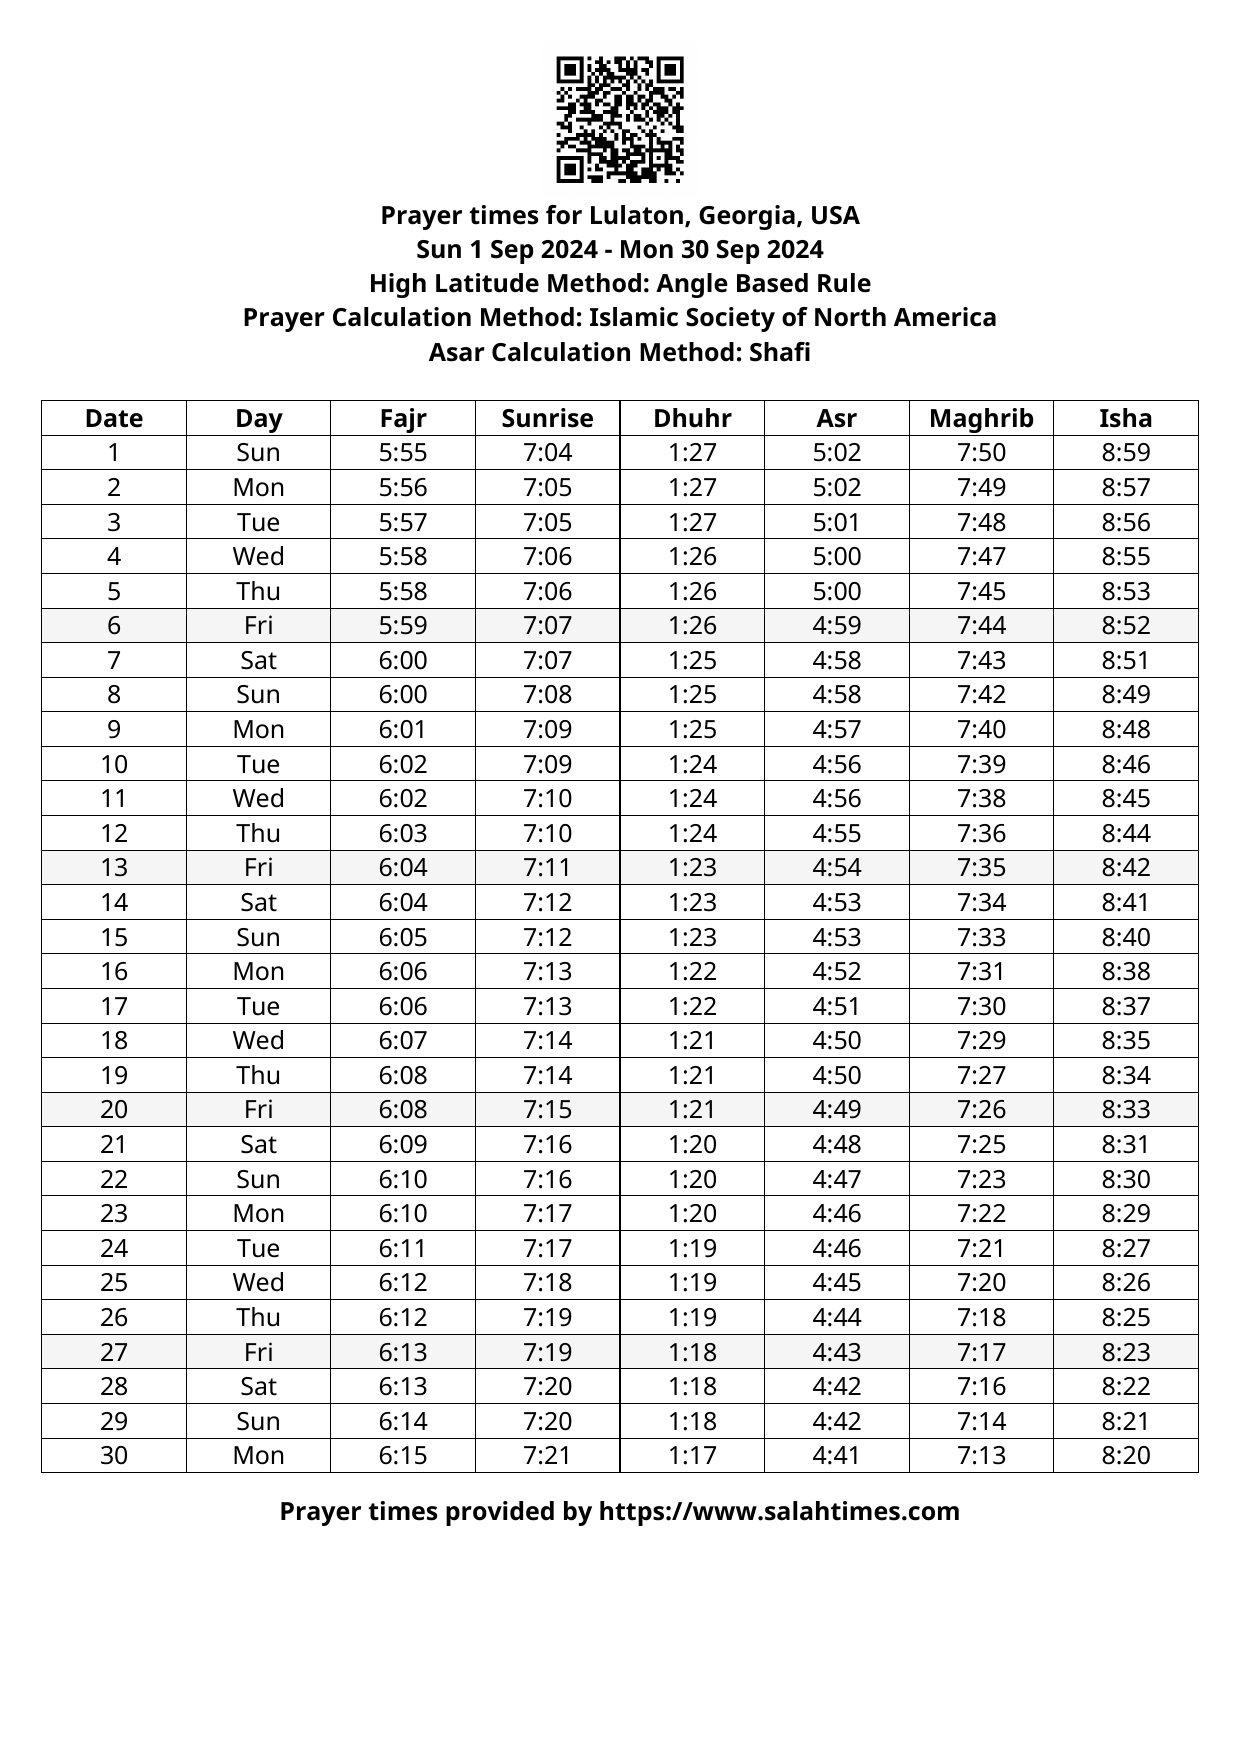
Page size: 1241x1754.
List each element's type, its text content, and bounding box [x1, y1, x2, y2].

table_cell 5:02 [765, 470, 909, 504]
table_cell 28 [42, 1369, 186, 1403]
table_cell 4:52 [765, 954, 909, 988]
table_cell 6:11 [331, 1231, 475, 1264]
table_cell 7:35 [910, 851, 1053, 884]
table_cell 1:25 [621, 678, 764, 711]
table_cell 7:10 [476, 816, 619, 849]
table_cell 7:13 [476, 954, 619, 988]
table_cell 5:58 [331, 574, 475, 607]
table_cell 6:01 [331, 712, 475, 746]
table_cell 4:51 [765, 989, 909, 1022]
table_cell 6:10 [331, 1196, 475, 1230]
table_cell 4:46 [765, 1196, 909, 1230]
table_cell Sun [187, 1162, 330, 1195]
table_cell 7:39 [910, 747, 1053, 780]
table_cell Tue [187, 989, 330, 1022]
table_cell 8:33 [1054, 1093, 1198, 1126]
table_cell 4:44 [765, 1300, 909, 1334]
table_cell 7:33 [910, 920, 1053, 953]
table_cell 6:08 [331, 1058, 475, 1092]
table_cell 5:00 [765, 539, 909, 573]
table_cell 12 [42, 816, 186, 849]
table_cell 1:24 [621, 781, 764, 815]
table_cell 4:53 [765, 920, 909, 953]
table_cell 6:03 [331, 816, 475, 849]
table_cell 4:50 [765, 1058, 909, 1092]
table_cell 4 [42, 539, 186, 573]
table_cell Thu [187, 1300, 330, 1334]
table_cell 8:29 [1054, 1196, 1198, 1230]
table_cell 8:21 [1054, 1404, 1198, 1437]
table_cell 7:06 [476, 539, 619, 573]
table_cell Sun [187, 920, 330, 953]
table_cell 1:18 [621, 1369, 764, 1403]
table_cell 18 [42, 1024, 186, 1057]
table_cell 14 [42, 885, 186, 919]
table_cell 4:55 [765, 816, 909, 849]
table_cell Sun [187, 436, 330, 469]
table_cell 4:58 [765, 678, 909, 711]
table_header Dhuhr [621, 401, 764, 434]
table_cell 6:13 [331, 1335, 475, 1368]
table_cell 1:19 [621, 1300, 764, 1334]
table_cell 7:31 [910, 954, 1053, 988]
table_header Maghrib [910, 401, 1053, 434]
table_cell 6:14 [331, 1404, 475, 1437]
table_cell 4:47 [765, 1162, 909, 1195]
table_cell 4:46 [765, 1231, 909, 1264]
table_cell Sun [187, 1404, 330, 1437]
table_cell 7:27 [910, 1058, 1053, 1092]
table_cell 8:59 [1054, 436, 1198, 469]
table_cell 7:05 [476, 470, 619, 504]
table_cell 27 [42, 1335, 186, 1368]
table_cell 1:25 [621, 712, 764, 746]
table_cell 7:47 [910, 539, 1053, 573]
table_cell 7:18 [910, 1300, 1053, 1334]
table_cell 7:50 [910, 436, 1053, 469]
table_cell 7:42 [910, 678, 1053, 711]
table_cell 5:00 [765, 574, 909, 607]
table_cell 6:12 [331, 1300, 475, 1334]
table_header Day [187, 401, 330, 434]
table_cell 8:40 [1054, 920, 1198, 953]
table_cell 6:06 [331, 989, 475, 1022]
table_cell 1:20 [621, 1196, 764, 1230]
table_cell 7:09 [476, 712, 619, 746]
table_cell 7:20 [910, 1266, 1053, 1299]
table_cell 1:21 [621, 1024, 764, 1057]
table_cell 7:10 [476, 781, 619, 815]
table_cell 1:27 [621, 470, 764, 504]
text Prayer times for Lulaton, Georgia, USA [42, 198, 1198, 232]
table_cell Fri [187, 609, 330, 642]
table_cell 7:13 [910, 1439, 1053, 1472]
text Prayer times provided by https://www.salahtimes.com [42, 1494, 1198, 1528]
table_cell 11 [42, 781, 186, 815]
table_cell 1:18 [621, 1404, 764, 1437]
table_cell 8:30 [1054, 1162, 1198, 1195]
table_cell 6:06 [331, 954, 475, 988]
table_header Asr [765, 401, 909, 434]
table_cell 7:14 [476, 1058, 619, 1092]
table_cell 4:43 [765, 1335, 909, 1368]
table_cell Tue [187, 1231, 330, 1264]
table_cell 7:08 [476, 678, 619, 711]
table_cell 8:56 [1054, 505, 1198, 538]
table_cell 4:42 [765, 1369, 909, 1403]
table_cell 8:53 [1054, 574, 1198, 607]
table_cell 7:45 [910, 574, 1053, 607]
table_cell Wed [187, 539, 330, 573]
table_cell 7:13 [476, 989, 619, 1022]
table_cell 29 [42, 1404, 186, 1437]
table_cell 4:49 [765, 1093, 909, 1126]
table_cell 8:49 [1054, 678, 1198, 711]
table_cell 1:20 [621, 1127, 764, 1161]
table_cell 1:21 [621, 1093, 764, 1126]
table_cell 7:29 [910, 1024, 1053, 1057]
table_cell 4:42 [765, 1404, 909, 1437]
table_cell 6:13 [331, 1369, 475, 1403]
table_header Isha [1054, 401, 1198, 434]
table_cell 1:22 [621, 954, 764, 988]
table_cell 7:17 [910, 1335, 1053, 1368]
table_cell 7:34 [910, 885, 1053, 919]
table_cell 8:48 [1054, 712, 1198, 746]
table_cell 1:22 [621, 989, 764, 1022]
table_cell 5:02 [765, 436, 909, 469]
table_cell 22 [42, 1162, 186, 1195]
table_cell 30 [42, 1439, 186, 1472]
table_cell 6 [42, 609, 186, 642]
table_cell 5:56 [331, 470, 475, 504]
table_cell 8:25 [1054, 1300, 1198, 1334]
table_cell 7:21 [910, 1231, 1053, 1264]
text High Latitude Method: Angle Based Rule [42, 266, 1198, 300]
table_cell 8:46 [1054, 747, 1198, 780]
table_cell 4:56 [765, 781, 909, 815]
table_cell Thu [187, 816, 330, 849]
text Sun 1 Sep 2024 - Mon 30 Sep 2024 [42, 232, 1198, 266]
table_cell 8 [42, 678, 186, 711]
table_cell Mon [187, 1196, 330, 1230]
table_cell 23 [42, 1196, 186, 1230]
table_cell Mon [187, 712, 330, 746]
table_cell 6:04 [331, 885, 475, 919]
table_cell 6:00 [331, 678, 475, 711]
table_cell 6:04 [331, 851, 475, 884]
table_cell 21 [42, 1127, 186, 1161]
table_cell 7:36 [910, 816, 1053, 849]
table_cell 8:27 [1054, 1231, 1198, 1264]
table_cell 7:30 [910, 989, 1053, 1022]
table_cell 7:07 [476, 643, 619, 677]
table_cell 4:41 [765, 1439, 909, 1472]
table_cell 1:21 [621, 1058, 764, 1092]
table_cell 4:57 [765, 712, 909, 746]
table_cell 7:11 [476, 851, 619, 884]
table_cell 8:20 [1054, 1439, 1198, 1472]
table_cell 8:37 [1054, 989, 1198, 1022]
picture [542, 41, 699, 198]
table_cell Thu [187, 1058, 330, 1092]
table_cell 6:05 [331, 920, 475, 953]
table_cell 5:01 [765, 505, 909, 538]
table_cell 2 [42, 470, 186, 504]
table_cell 8:45 [1054, 781, 1198, 815]
table_cell Tue [187, 747, 330, 780]
table_cell 7:48 [910, 505, 1053, 538]
table_cell 7:16 [476, 1127, 619, 1161]
table_cell 4:48 [765, 1127, 909, 1161]
table_cell 1:18 [621, 1335, 764, 1368]
table_cell 7:17 [476, 1196, 619, 1230]
table_cell 1:23 [621, 851, 764, 884]
table_cell 9 [42, 712, 186, 746]
table_cell 8:22 [1054, 1369, 1198, 1403]
table_cell 7:12 [476, 920, 619, 953]
table_cell 8:51 [1054, 643, 1198, 677]
table_cell 6:10 [331, 1162, 475, 1195]
table_cell 1:19 [621, 1266, 764, 1299]
table_cell 6:12 [331, 1266, 475, 1299]
table_cell 7:23 [910, 1162, 1053, 1195]
table_cell 1:26 [621, 574, 764, 607]
table_cell 6:15 [331, 1439, 475, 1472]
table_cell 5 [42, 574, 186, 607]
table_cell 8:55 [1054, 539, 1198, 573]
table_cell 7:18 [476, 1266, 619, 1299]
table_cell 3 [42, 505, 186, 538]
table_cell 7:21 [476, 1439, 619, 1472]
table_cell 1:24 [621, 747, 764, 780]
table_cell 8:23 [1054, 1335, 1198, 1368]
table_cell 7:14 [910, 1404, 1053, 1437]
table_cell 6:02 [331, 747, 475, 780]
table_cell Sat [187, 1127, 330, 1161]
table_cell 7:07 [476, 609, 619, 642]
table_cell 8:38 [1054, 954, 1198, 988]
table_cell 5:58 [331, 539, 475, 573]
table_cell 7:26 [910, 1093, 1053, 1126]
table_cell Thu [187, 574, 330, 607]
table_cell Wed [187, 1266, 330, 1299]
table_cell 6:00 [331, 643, 475, 677]
table_cell 16 [42, 954, 186, 988]
table_cell 7:43 [910, 643, 1053, 677]
table_cell 7:12 [476, 885, 619, 919]
table_cell Sat [187, 885, 330, 919]
table_cell 13 [42, 851, 186, 884]
table_header Sunrise [476, 401, 619, 434]
table_cell Sat [187, 643, 330, 677]
table_cell 7:38 [910, 781, 1053, 815]
table_cell Mon [187, 954, 330, 988]
table_cell 8:42 [1054, 851, 1198, 884]
table_cell 7:16 [910, 1369, 1053, 1403]
table_cell 6:07 [331, 1024, 475, 1057]
table_cell 1:26 [621, 609, 764, 642]
table_cell 1:24 [621, 816, 764, 849]
table_cell 19 [42, 1058, 186, 1092]
table_cell 7:25 [910, 1127, 1053, 1161]
table_cell 8:31 [1054, 1127, 1198, 1161]
table_cell 7:06 [476, 574, 619, 607]
table_cell 7:14 [476, 1024, 619, 1057]
table_cell 1:20 [621, 1162, 764, 1195]
table_cell 4:50 [765, 1024, 909, 1057]
table_cell 1:27 [621, 505, 764, 538]
table_cell 8:44 [1054, 816, 1198, 849]
table_cell 7:22 [910, 1196, 1053, 1230]
table_cell 1:19 [621, 1231, 764, 1264]
table_cell 7:19 [476, 1300, 619, 1334]
table_cell 8:26 [1054, 1266, 1198, 1299]
table_cell 7:40 [910, 712, 1053, 746]
table_cell 7:49 [910, 470, 1053, 504]
table_cell 7:20 [476, 1369, 619, 1403]
table_cell 5:59 [331, 609, 475, 642]
table_header Date [42, 401, 186, 434]
table_cell Fri [187, 851, 330, 884]
table_cell 8:34 [1054, 1058, 1198, 1092]
table_cell 7:04 [476, 436, 619, 469]
table_cell 7:05 [476, 505, 619, 538]
table_cell 1:25 [621, 643, 764, 677]
table_cell 8:52 [1054, 609, 1198, 642]
table_cell 24 [42, 1231, 186, 1264]
table_cell 7:17 [476, 1231, 619, 1264]
table_cell 25 [42, 1266, 186, 1299]
table_header Fajr [331, 401, 475, 434]
table_cell 8:41 [1054, 885, 1198, 919]
table_cell Tue [187, 505, 330, 538]
table_cell Sat [187, 1369, 330, 1403]
table_cell 4:53 [765, 885, 909, 919]
table_cell 1:23 [621, 885, 764, 919]
table_cell 1:23 [621, 920, 764, 953]
table_cell 4:54 [765, 851, 909, 884]
table_cell 6:02 [331, 781, 475, 815]
table_cell 7:44 [910, 609, 1053, 642]
text Asar Calculation Method: Shafi [42, 334, 1198, 368]
table_cell 6:08 [331, 1093, 475, 1126]
table_cell 5:55 [331, 436, 475, 469]
table_cell 1 [42, 436, 186, 469]
table_cell Wed [187, 781, 330, 815]
table_cell Fri [187, 1093, 330, 1126]
table_cell 7:15 [476, 1093, 619, 1126]
table_cell 10 [42, 747, 186, 780]
table_cell 7:20 [476, 1404, 619, 1437]
table_cell 15 [42, 920, 186, 953]
table_cell 7:09 [476, 747, 619, 780]
table_cell Mon [187, 1439, 330, 1472]
text Prayer Calculation Method: Islamic Society of North America [42, 300, 1198, 334]
table_cell 17 [42, 989, 186, 1022]
table_cell Mon [187, 470, 330, 504]
table_cell Wed [187, 1024, 330, 1057]
table_cell 8:35 [1054, 1024, 1198, 1057]
table_cell Sun [187, 678, 330, 711]
table_cell 1:17 [621, 1439, 764, 1472]
table_cell 5:57 [331, 505, 475, 538]
table_cell 20 [42, 1093, 186, 1126]
table_cell 4:56 [765, 747, 909, 780]
table_cell 7:19 [476, 1335, 619, 1368]
table_cell 1:27 [621, 436, 764, 469]
table_cell 6:09 [331, 1127, 475, 1161]
table_cell 7 [42, 643, 186, 677]
table_cell 1:26 [621, 539, 764, 573]
table_cell 4:58 [765, 643, 909, 677]
table_cell 8:57 [1054, 470, 1198, 504]
table_cell 7:16 [476, 1162, 619, 1195]
table_cell Fri [187, 1335, 330, 1368]
table_cell 4:45 [765, 1266, 909, 1299]
table_cell 4:59 [765, 609, 909, 642]
table_cell 26 [42, 1300, 186, 1334]
